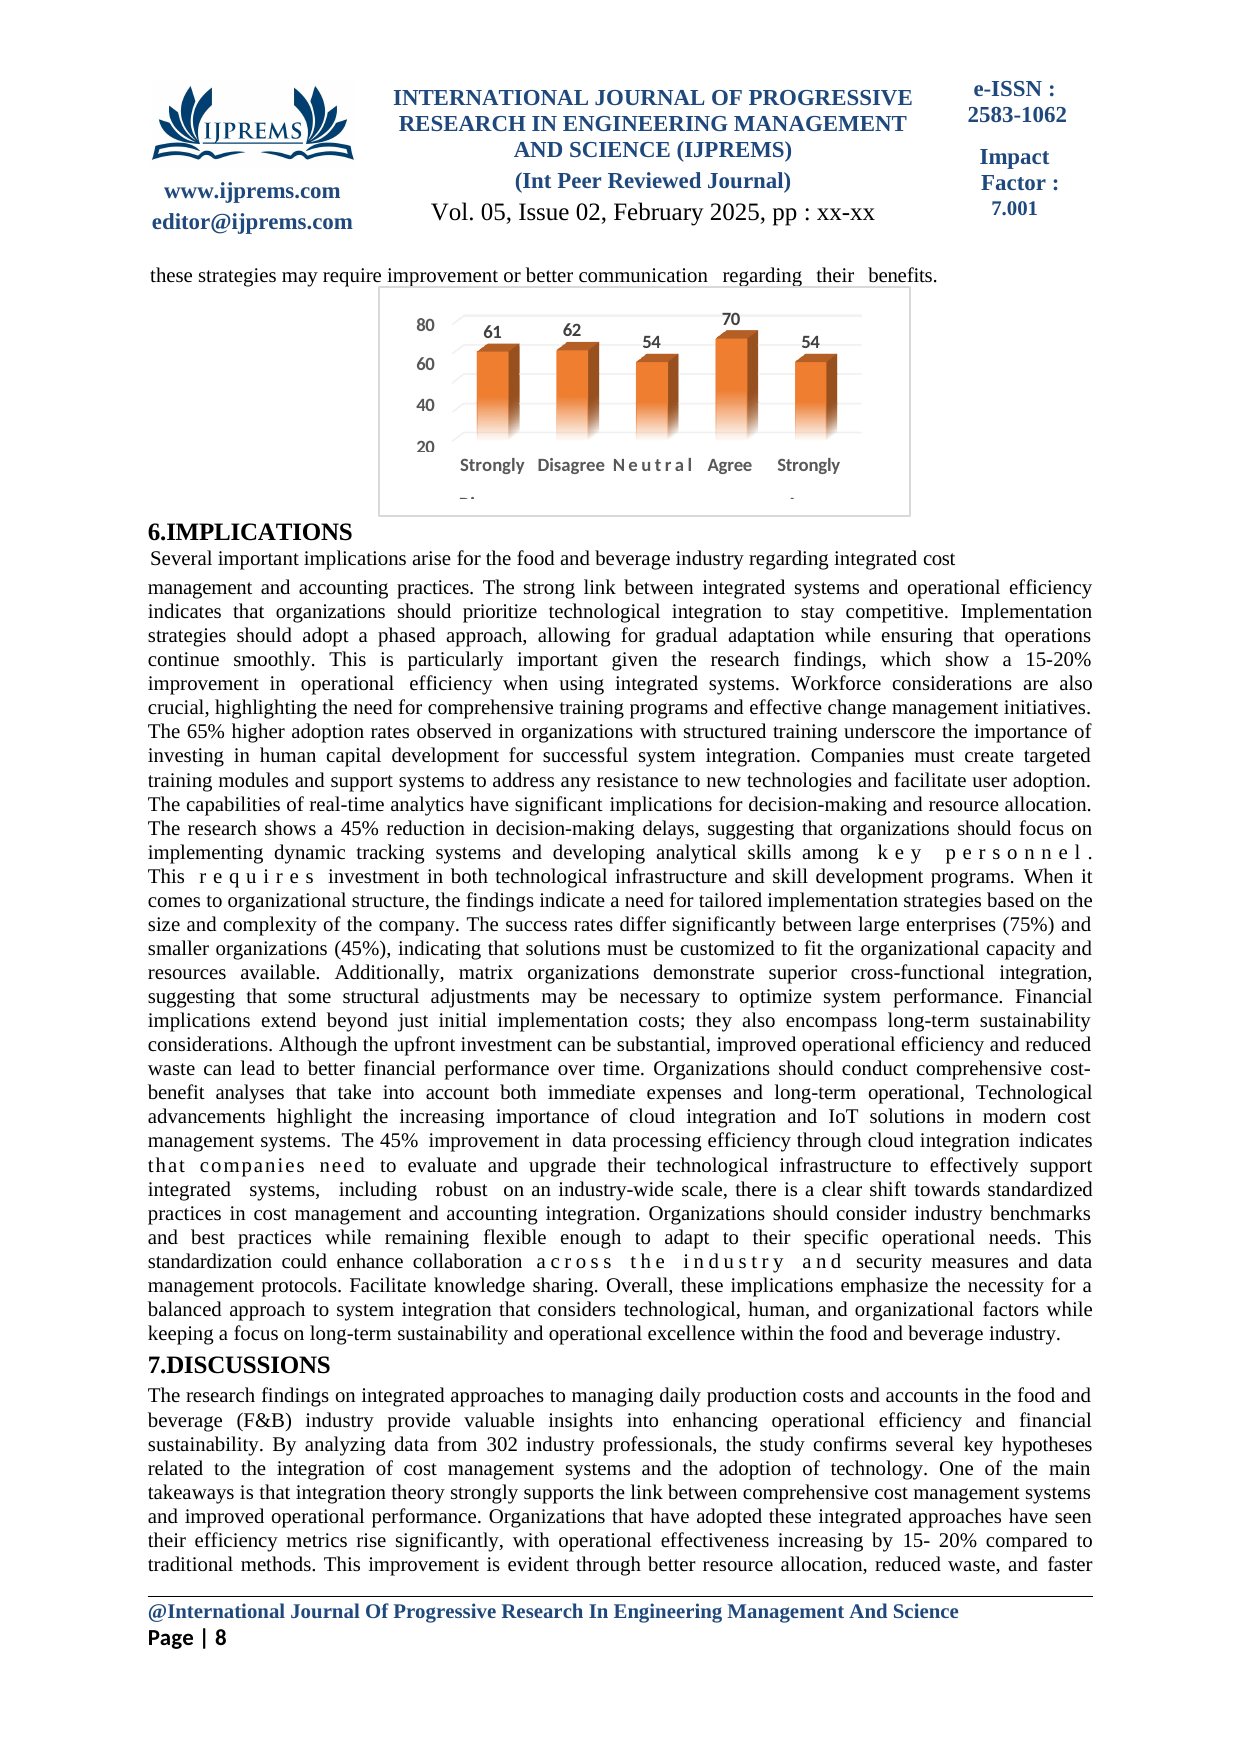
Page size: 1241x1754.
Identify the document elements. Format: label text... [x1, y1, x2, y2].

text Several important implications arise for the food and beverage industry regarding integrated cost [150, 546, 1093, 569]
picture [150, 79, 355, 169]
list 7.DISCUSSIONS [148, 1350, 1093, 1379]
list 6.IMPLICATIONS [148, 517, 1093, 546]
list management and accounting practices. The strong link between integrated systems and operational efficiency indicates that organizations should prioritize technological integration to stay competitive. Implementation strategies should adopt a phased approach, allowing for gradual adaptation while ensuring that operations continue smoothly. This is particularly important given the research findings, which show a 15-20% improvement in operational efficiency when using integrated systems. Workforce considerations are also crucial, highlighting the need for comprehensive training programs and effective change management initiatives. The 65% higher adoption rates observed in organizations with structured training underscore the importance of investing in human capital development for successful system integration. Companies must create targeted training modules and support systems to address any resistance to new technologies and facilitate user adoption. The capabilities of real-time analytics have significant implications for decision-making and resource allocation. The research shows a 45% reduction in decision-making delays, suggesting that organizations should focus on implementing dynamic tracking systems and developing analytical skills among key personnel. This requires investment in both technological infrastructure and skill development programs. When it comes to organizational structure, the findings indicate a need for tailored implementation strategies based on the size and complexity of the company. The success rates differ significantly between large enterprises (75%) and smaller organizations (45%), indicating that solutions must be customized to fit the organizational capacity and resources available. Additionally, matrix organizations demonstrate superior cross-functional integration, suggesting that some structural adjustments may be necessary to optimize system performance. Financial implications extend beyond just initial implementation costs; they also encompass long-term sustainability considerations. Although the upfront investment can be substantial, improved operational efficiency and reduced waste can lead to better financial performance over time. Organizations should conduct comprehensive cost- benefit analyses that take into account both immediate expenses and long-term operational, Technological advancements highlight the increasing importance of cloud integration and IoT solutions in modern cost management systems. The 45% improvement in data processing efficiency through cloud integration indicates that companies need to evaluate and upgrade their technological infrastructure to effectively support integrated systems, including robust on an industry-wide scale, there is a clear shift towards standardized practices in cost management and accounting integration. Organizations should consider industry benchmarks and best practices while remaining flexible enough to adapt to their specific operational needs. This standardization could enhance collaboration across the industry and security measures and data management protocols. Facilitate knowledge sharing. Overall, these implications emphasize the necessity for a balanced approach to system integration that considers technological, human, and organizational factors while keeping a focus on long-term sustainability and operational excellence within the food and beverage industry. [148, 575, 1093, 1345]
picture [451, 314, 862, 442]
